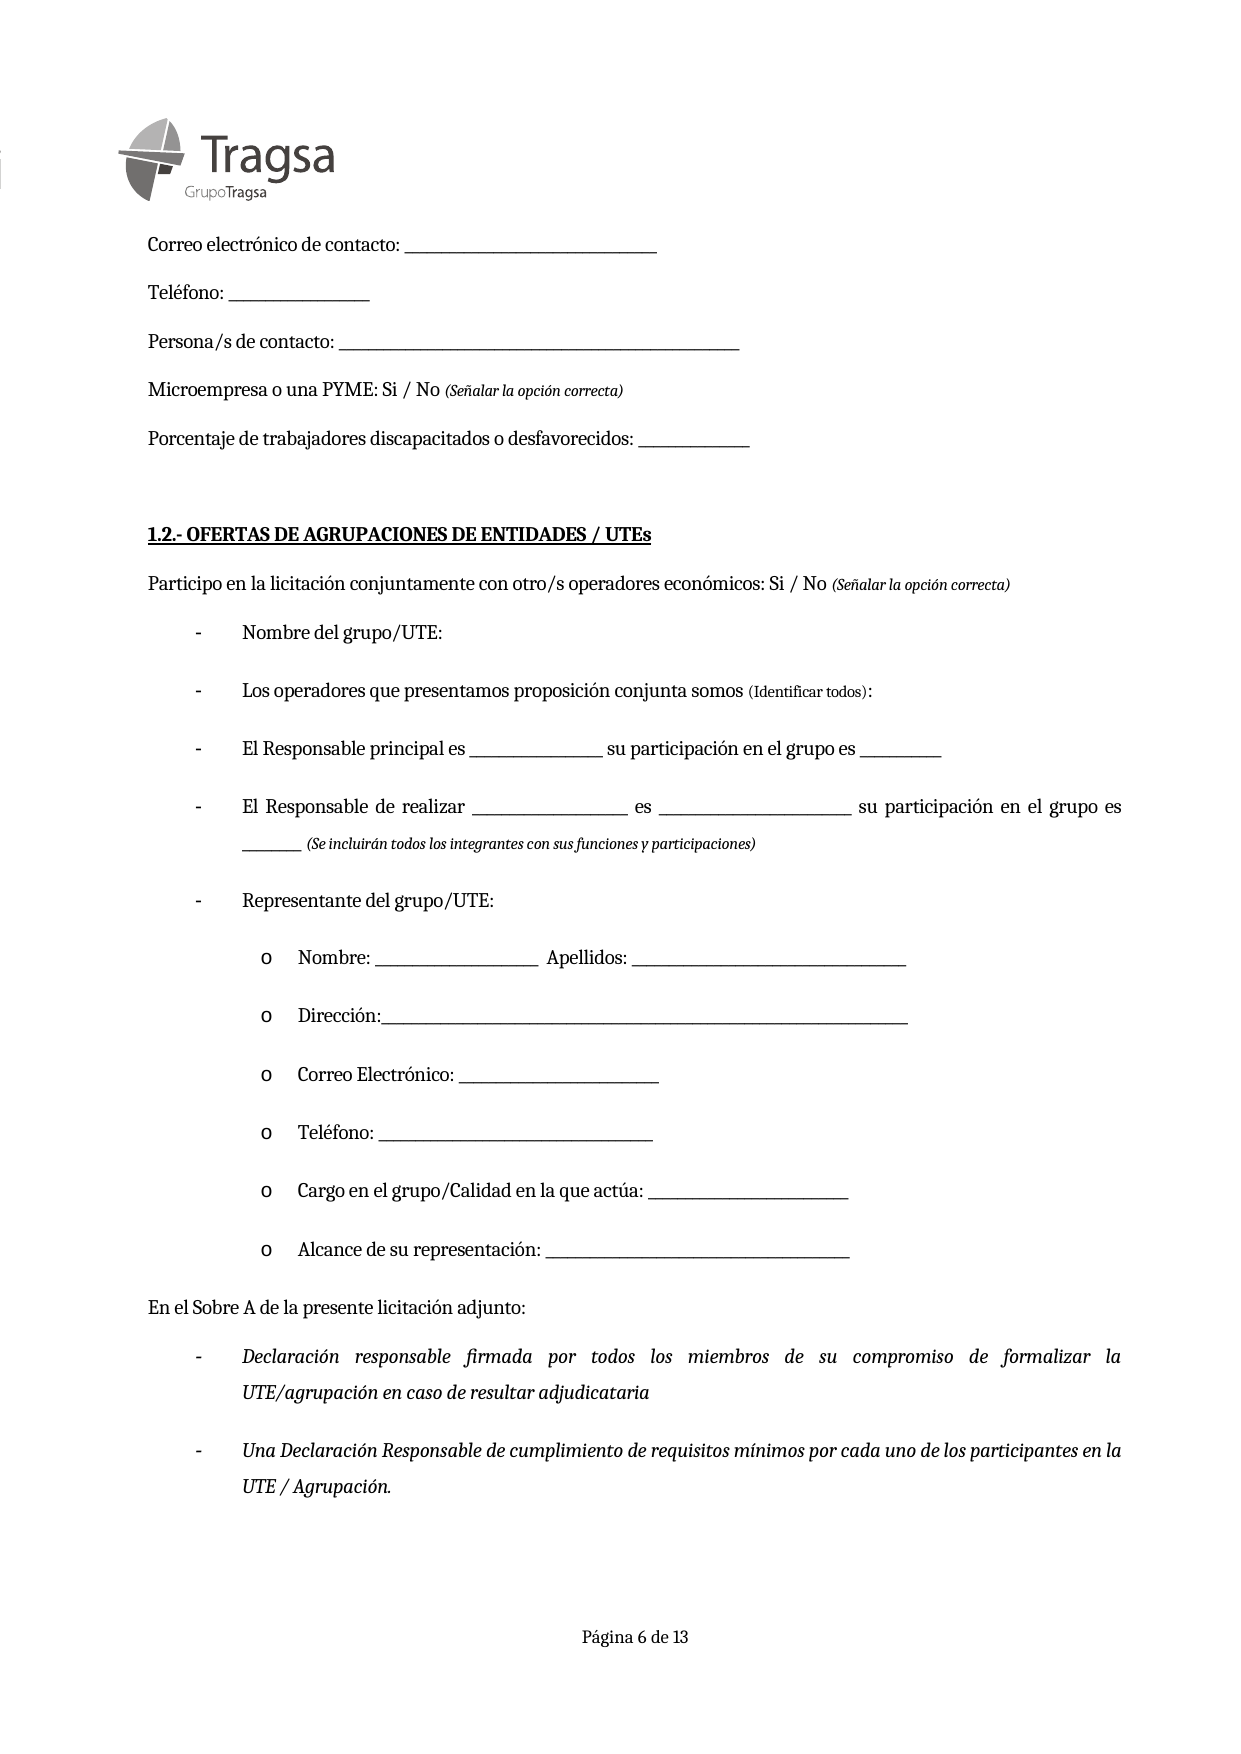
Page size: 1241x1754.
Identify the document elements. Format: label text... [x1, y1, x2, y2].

list Teléfono: _____________________________________ [260, 1121, 1122, 1146]
list Los operadores que presentamos proposición conjunta somos (Identificar todos): [195, 678, 1122, 703]
list Alcance de su representación: _________________________________________ [260, 1237, 1122, 1262]
text En el Sobre A de la presente licitación adjunto: [148, 1296, 1122, 1319]
text Porcentaje de trabajadores discapacitados o desfavorecidos: _______________ [148, 426, 1122, 450]
list Dirección:_______________________________________________________________________ [260, 1004, 1122, 1029]
list Declaración responsable firmada por todos los miembros de su compromiso de formalizar la UTE/agrupación en caso de resultar adjudicataria [195, 1344, 1122, 1405]
list El Responsable de realizar _____________________ es __________________________ su participación en el grupo es ________ (Se incluirán todos los integrantes con sus funciones y participaciones) [195, 794, 1122, 855]
list Correo Electrónico: ___________________________ [260, 1062, 1122, 1087]
text Correo electrónico de contacto: __________________________________ [148, 232, 1122, 256]
list Nombre: ______________________ Apellidos: _____________________________________ [260, 946, 1122, 971]
list El Responsable principal es __________________ su participación en el grupo es ___________ [195, 736, 1122, 761]
text 1.2.- OFERTAS DE AGRUPACIONES DE ENTIDADES / UTEs [148, 523, 1122, 547]
text Microempresa o una PYME: Si / No (Señalar la opción correcta) [148, 378, 1122, 402]
list Una Declaración Responsable de cumplimiento de requisitos mínimos por cada uno de los participantes en la UTE / Agrupación. [195, 1438, 1122, 1498]
list Cargo en el grupo/Calidad en la que actúa: ___________________________ [260, 1179, 1122, 1204]
text Persona/s de contacto: ______________________________________________________ [148, 329, 1122, 353]
text Teléfono: ___________________ [148, 281, 1122, 305]
list Representante del grupo/UTE: [195, 888, 1122, 912]
list Nombre del grupo/UTE: [195, 620, 1122, 645]
text Participo en la licitación conjuntamente con otro/s operadores económicos: Si / No (Señalar la opción correcta) [148, 572, 1122, 596]
